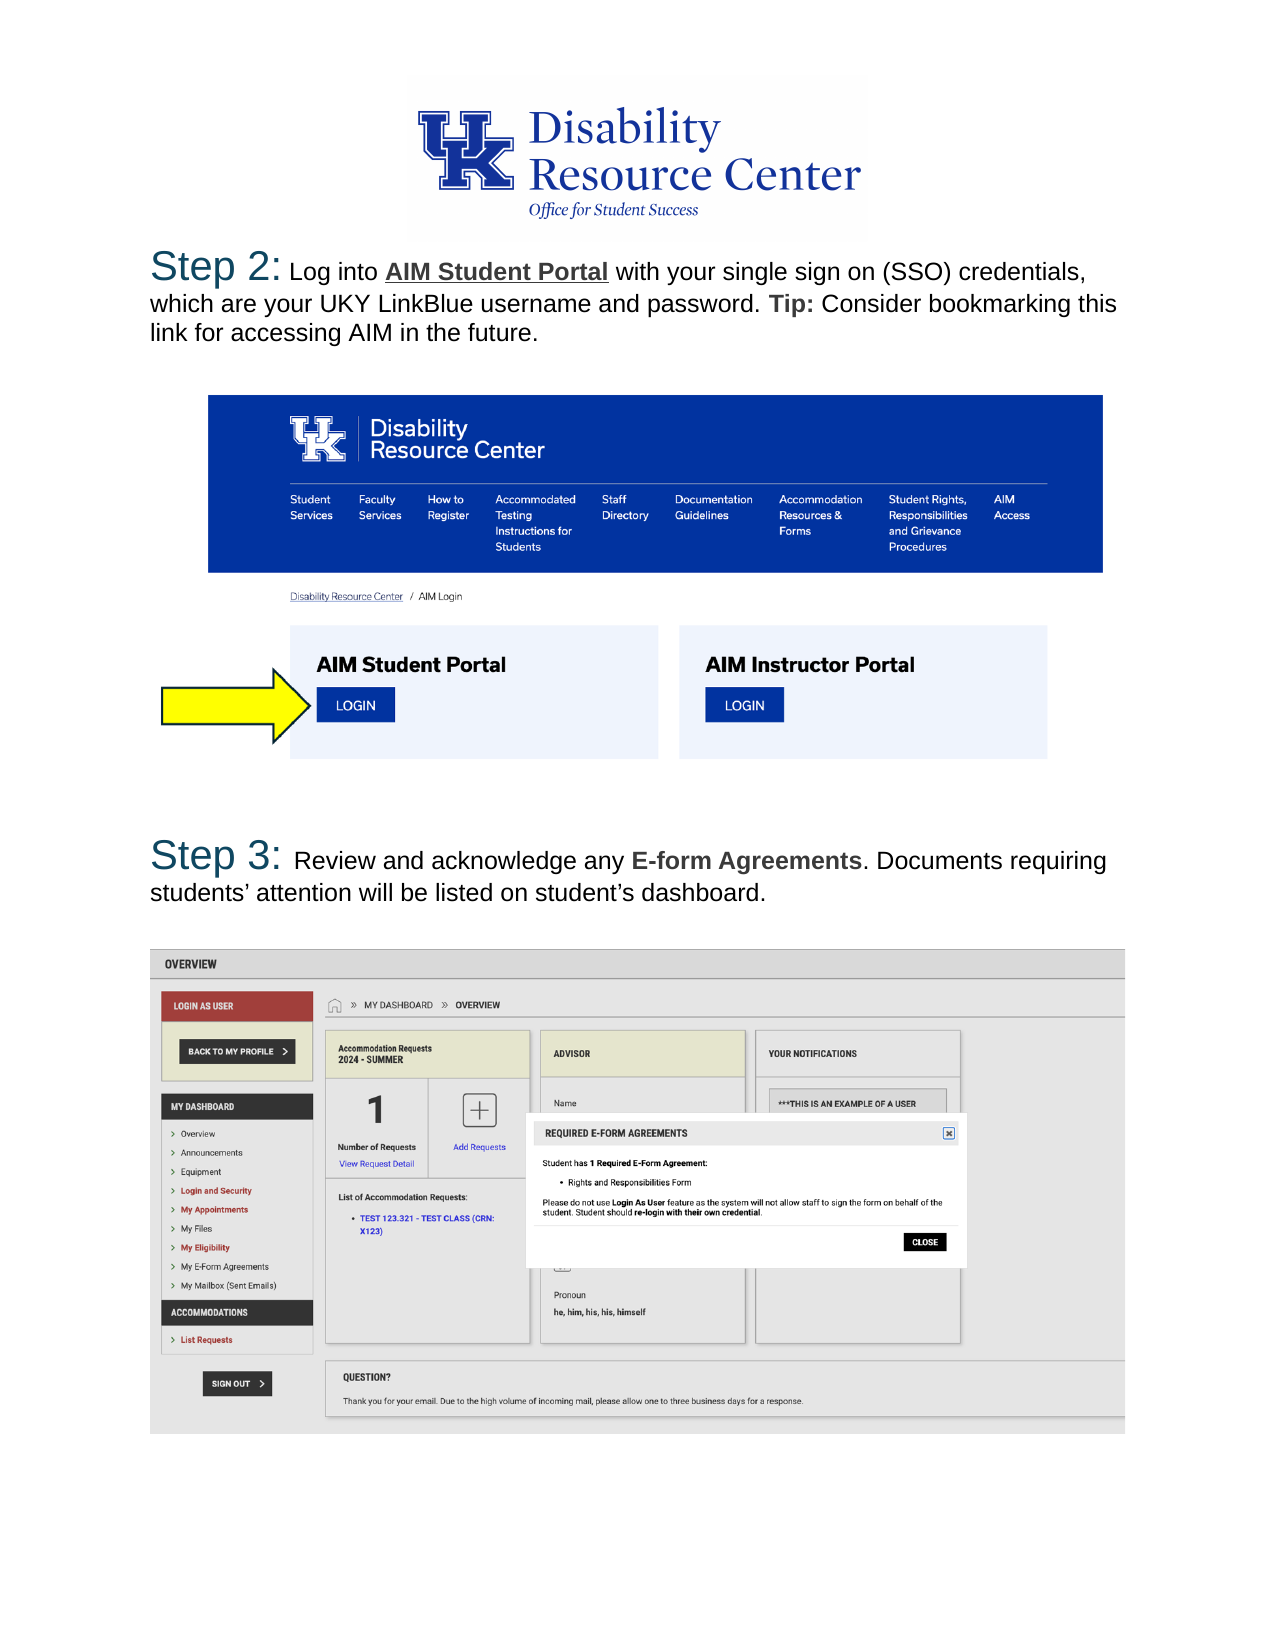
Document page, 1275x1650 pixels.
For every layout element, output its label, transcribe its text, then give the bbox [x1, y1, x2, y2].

picture [407, 75, 868, 242]
picture [150, 949, 1125, 1434]
text Step 2: Log into AIM Student Portal with your single sign on (SSO) credentials, which are your UKY LinkBlue username and password. Tip: Consider bookmarking this link for accessing AIM in the future. [150, 241, 1125, 347]
picture [150, 384, 1125, 793]
subtitle Step 3: Review and acknowledge any E-form Agreements. Documents requiring students’ attention will be listed on student’s dashboard. [150, 830, 1125, 907]
